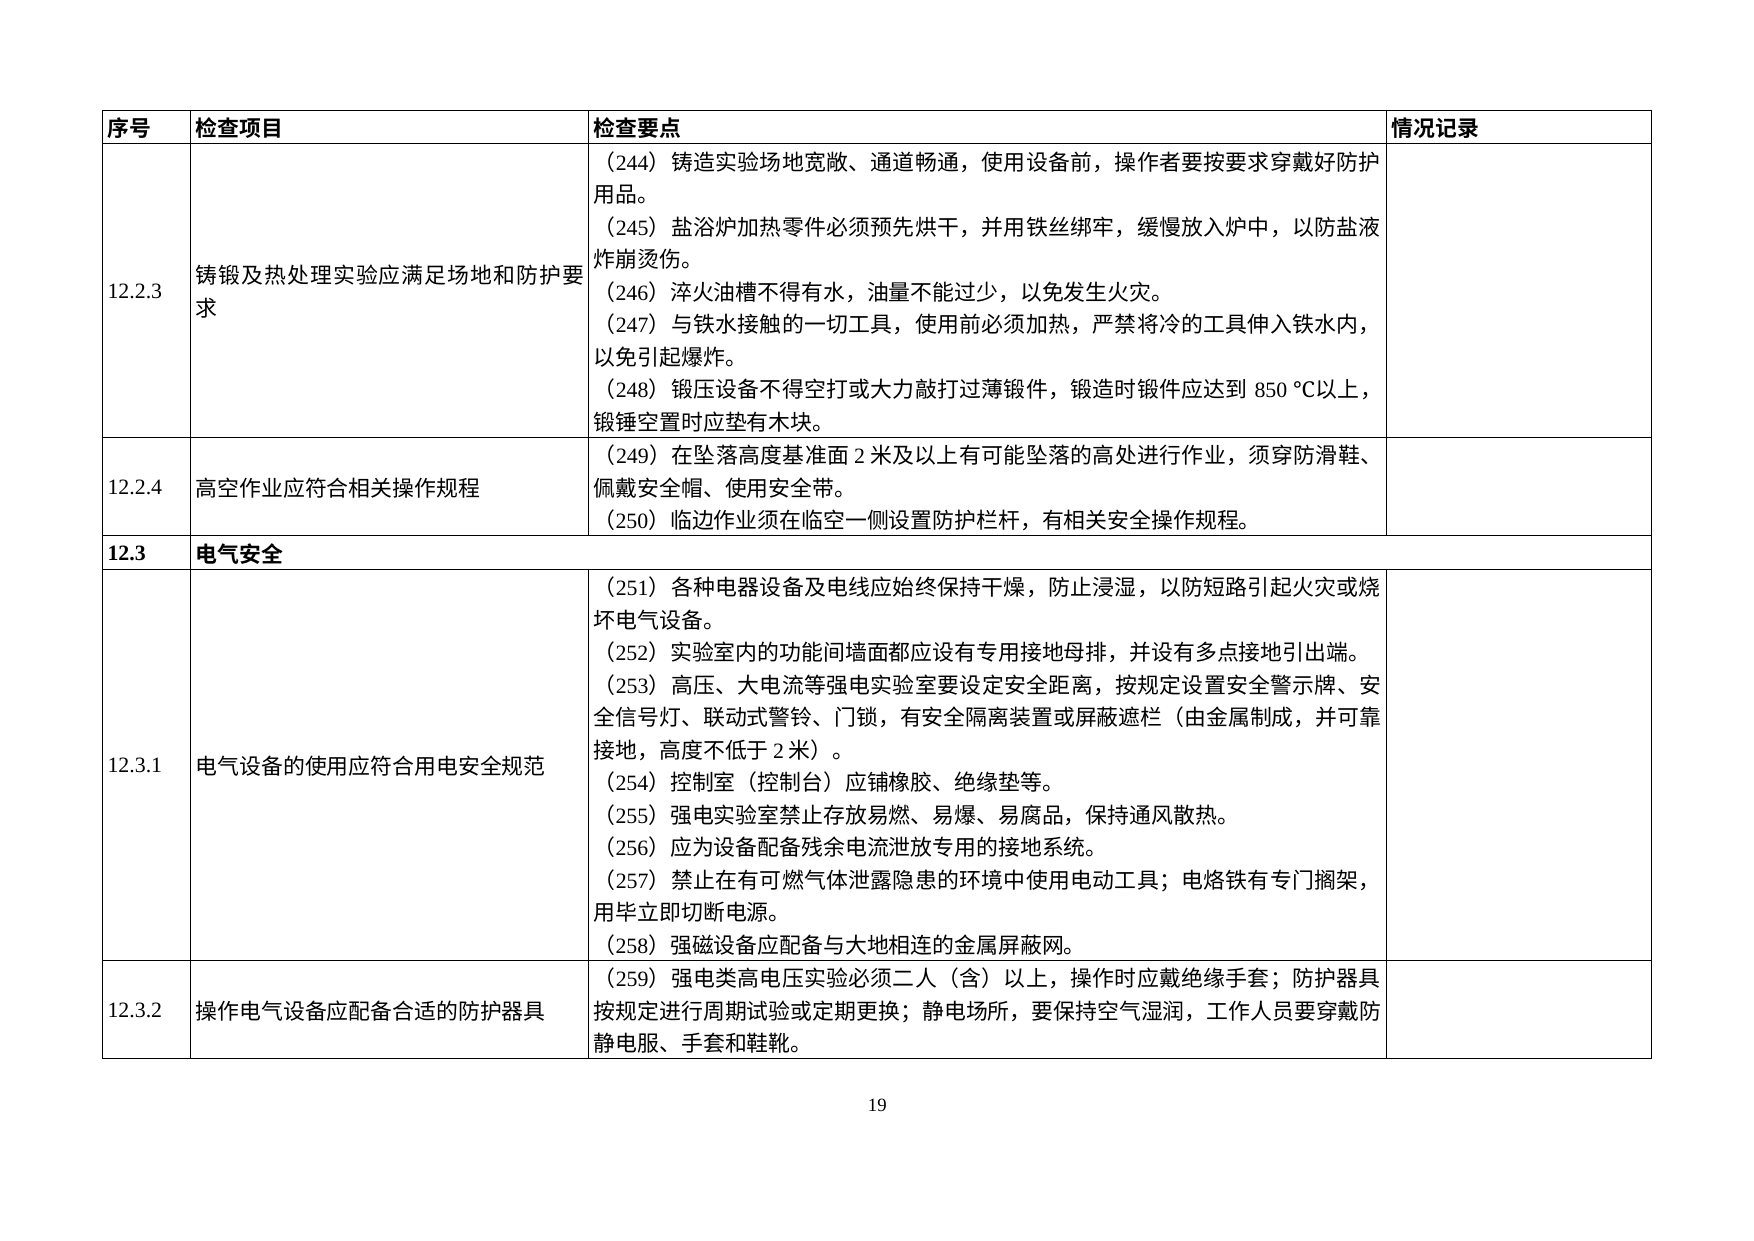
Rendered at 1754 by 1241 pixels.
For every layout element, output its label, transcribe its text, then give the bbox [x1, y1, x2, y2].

table_cell 电气安全 [191, 536, 1651, 569]
table_cell 电气设备的使用应符合用电安全规范 [191, 570, 588, 960]
table_cell （249）在坠落高度基准面2米及以上有可能坠落的高处进行作业，须穿防滑鞋、佩戴安全帽、使用安全带。 （250）临边作业须在临空一侧设置防护栏杆，有相关安全操作规程。 [589, 438, 1386, 535]
table_cell 12.3.1 [103, 570, 190, 960]
table_cell [1387, 570, 1651, 960]
table_header 检查项目 [191, 111, 588, 143]
table_cell （251）各种电器设备及电线应始终保持干燥，防止浸湿，以防短路引起火灾或烧坏电气设备。 （252）实验室内的功能间墙面都应设有专用接地母排，并设有多点接地引出端。 （253）高压、大电流等强电实验室要设定安全距离，按规定设置安全警示牌、安全信号灯、联动式警铃、门锁，有安全隔离装置或屏蔽遮栏（由金属制成，并可靠接地，高度不低于2米）。 （254）控制室（控制台）应铺橡胶、绝缘垫等。 （255）强电实验室禁止存放易燃、易爆、易腐品，保持通风散热。 （256）应为设备配备残余电流泄放专用的接地系统。 （257）禁止在有可燃气体泄露隐患的环境中使用电动工具；电烙铁有专门搁架，用毕立即切断电源。 （258）强磁设备应配备与大地相连的金属屏蔽网。 [589, 570, 1386, 960]
table_cell （259）强电类高电压实验必须二人（含）以上，操作时应戴绝缘手套；防护器具按规定进行周期试验或定期更换；静电场所，要保持空气湿润，工作人员要穿戴防静电服、手套和鞋靴。 [589, 961, 1386, 1058]
table_cell 12.3 [103, 536, 190, 569]
table_header 情况记录 [1387, 111, 1651, 143]
table_cell [1387, 961, 1651, 1058]
table_header 检查要点 [589, 111, 1386, 143]
table_cell 操作电气设备应配备合适的防护器具 [191, 961, 588, 1058]
table_header 序号 [103, 111, 190, 143]
table_cell 高空作业应符合相关操作规程 [191, 438, 588, 535]
table_cell [1387, 144, 1651, 437]
table_cell 12.3.2 [103, 961, 190, 1058]
table_cell （244）铸造实验场地宽敞、通道畅通，使用设备前，操作者要按要求穿戴好防护用品。 （245）盐浴炉加热零件必须预先烘干，并用铁丝绑牢，缓慢放入炉中，以防盐液炸崩烫伤。 （246）淬火油槽不得有水，油量不能过少，以免发生火灾。 （247）与铁水接触的一切工具，使用前必须加热，严禁将冷的工具伸入铁水内，以免引起爆炸。 （248）锻压设备不得空打或大力敲打过薄锻件，锻造时锻件应达到850 ℃以上，锻锤空置时应垫有木块。 [589, 144, 1386, 437]
table_cell 12.2.4 [103, 438, 190, 535]
table_cell 铸锻及热处理实验应满足场地和防护要求 [191, 144, 588, 437]
table_cell [1387, 438, 1651, 535]
table_cell 12.2.3 [103, 144, 190, 437]
